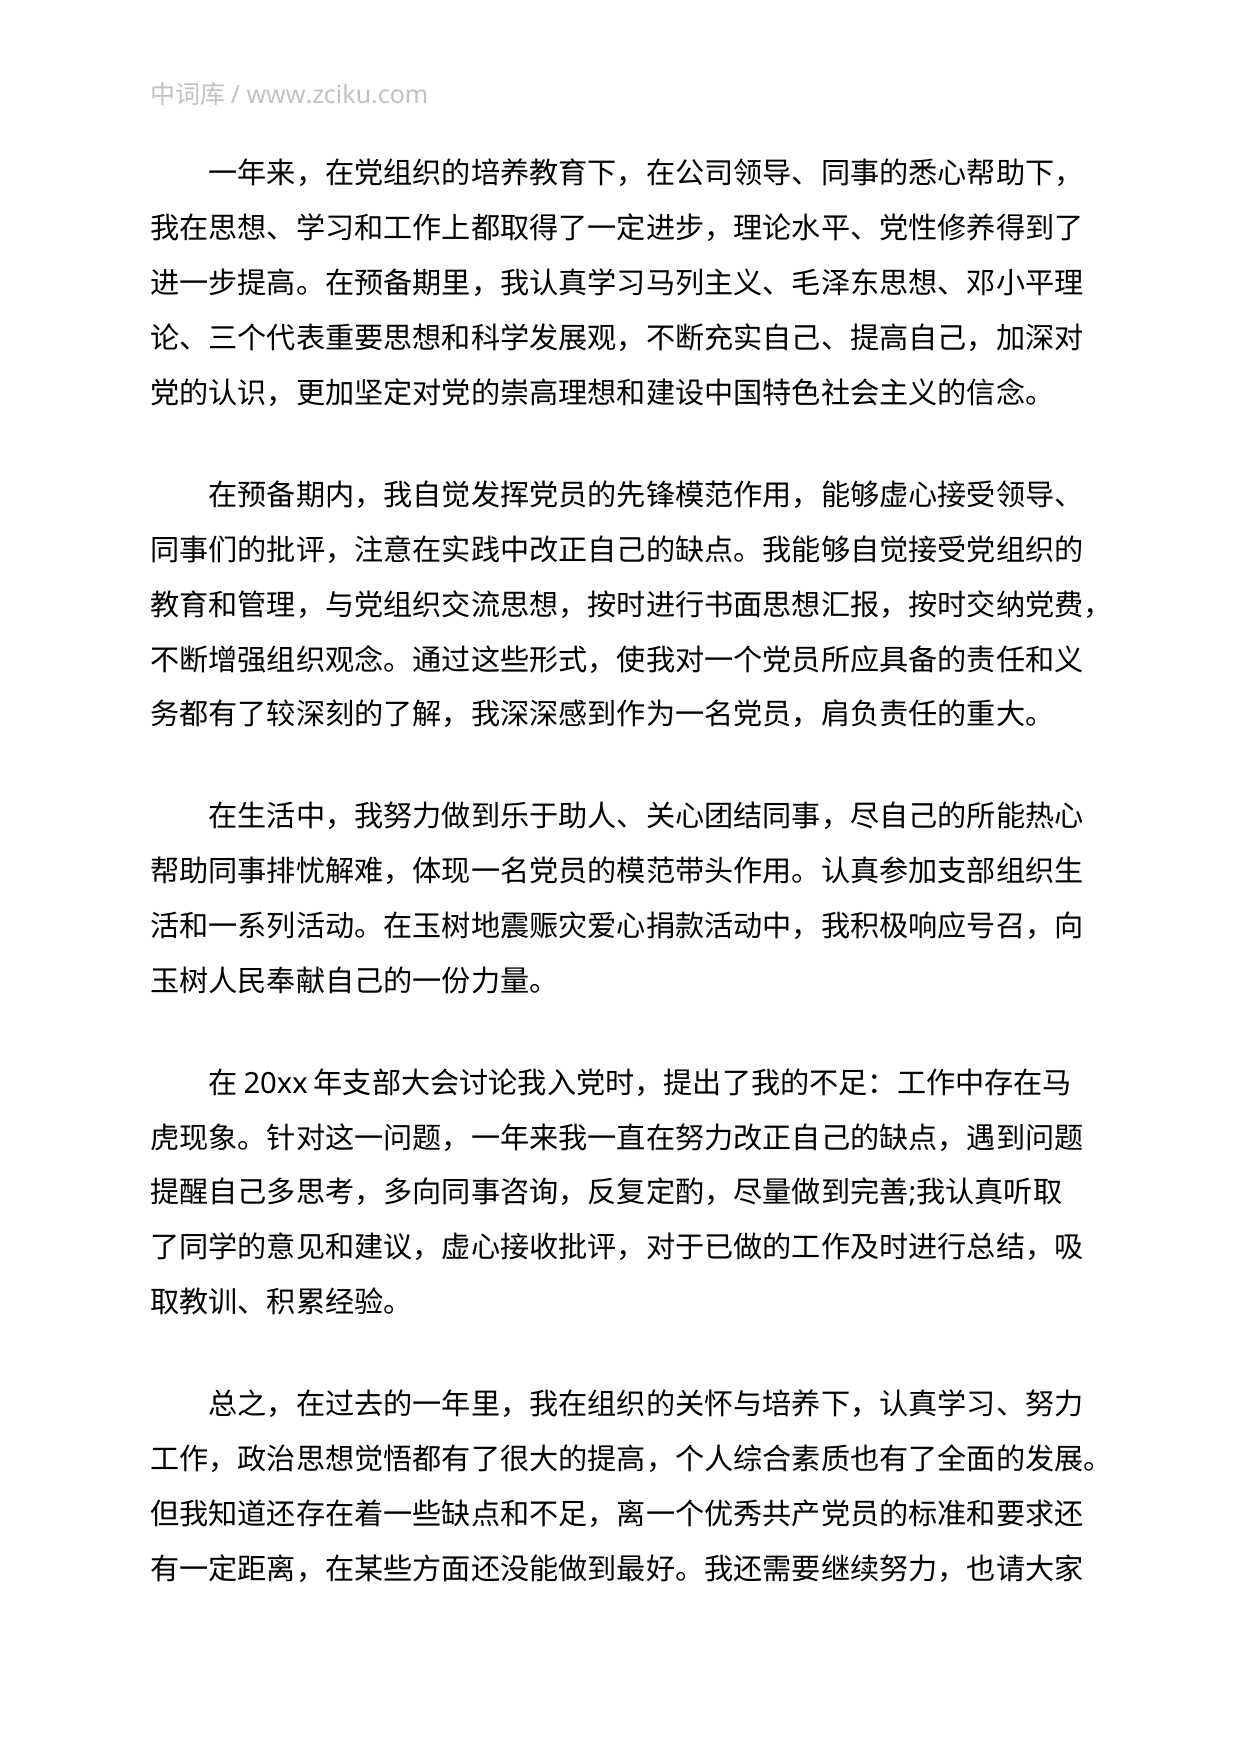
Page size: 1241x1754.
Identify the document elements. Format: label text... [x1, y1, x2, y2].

text 一年来，在党组织的培养教育下，在公司领导、同事的悉心帮助下，我在思想、学习和工作上都取得了一定进步，理论水平、党性修养得到了进一步提高。在预备期里，我认真学习马列主义、毛泽东思想、邓小平理论、三个代表重要思想和科学发展观，不断充实自己、提高自己，加深对党的认识，更加坚定对党的崇高理想和建设中国特色社会主义的信念。 [150, 150, 1090, 412]
text 在生活中，我努力做到乐于助人、关心团结同事，尽自己的所能热心帮助同事排忧解难，体现一名党员的模范带头作用。认真参加支部组织生活和一系列活动。在玉树地震赈灾爱心捐款活动中，我积极响应号召，向玉树人民奉献自己的一份力量。 [150, 793, 1090, 1000]
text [150, 1381, 1090, 1588]
text 在预备期内，我自觉发挥党员的先锋模范作用，能够虚心接受领导、同事们的批评，注意在实践中改正自己的缺点。我能够自觉接受党组织的教育和管理，与党组织交流思想，按时进行书面思想汇报，按时交纳党费，不断增强组织观念。通过这些形式，使我对一个党员所应具备的责任和义务都有了较深刻的了解，我深深感到作为一名党员，肩负责任的重大。 [150, 471, 1090, 733]
text 在20xx年支部大会讨论我入党时，提出了我的不足：工作中存在马虎现象。针对这一问题，一年来我一直在努力改正自己的缺点，遇到问题提醒自己多思考，多向同事咨询，反复定酌，尽量做到完善;我认真听取了同学的意见和建议，虚心接收批评，对于已做的工作及时进行总结，吸取教训、积累经验。 [150, 1059, 1090, 1321]
